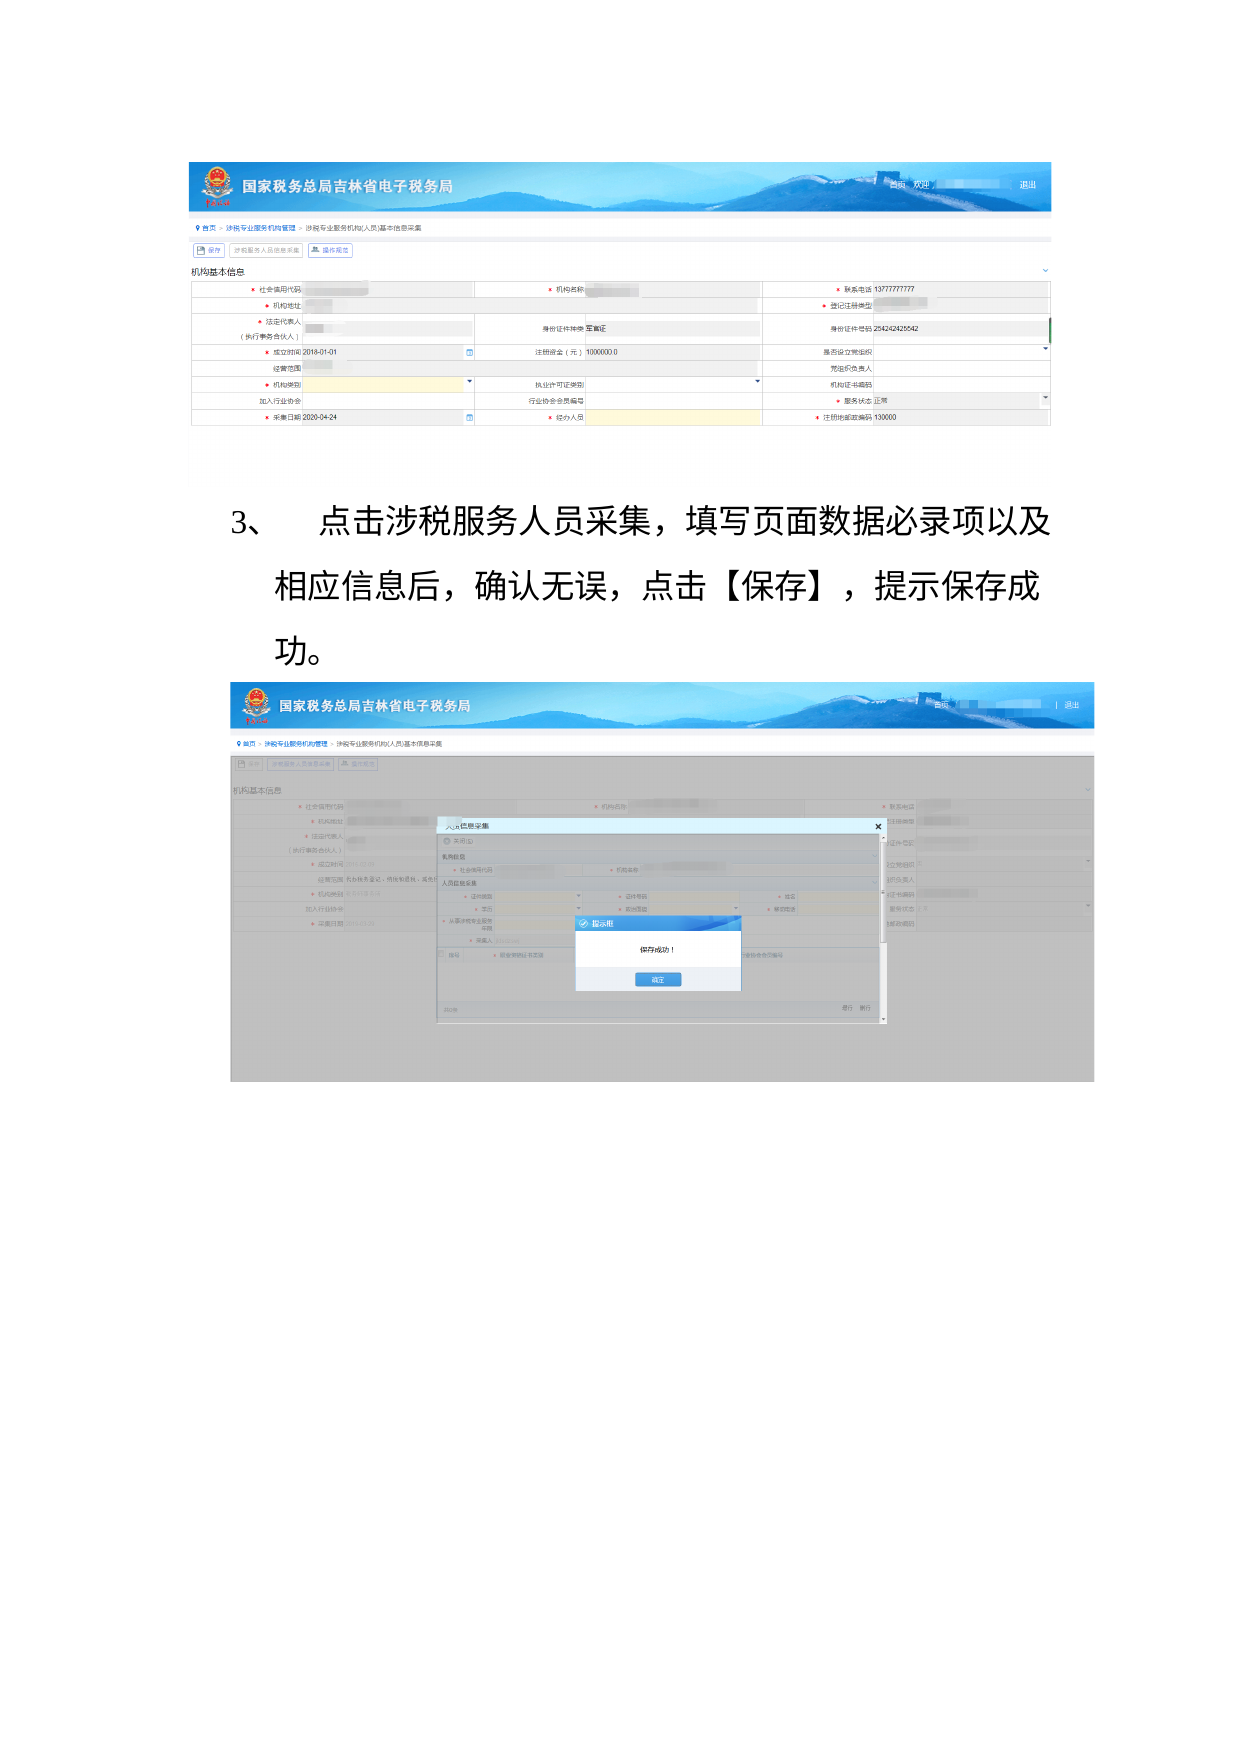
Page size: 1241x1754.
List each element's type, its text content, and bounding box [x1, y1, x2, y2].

picture [230, 682, 1095, 1082]
list 点击涉税服务人员采集，填写页面数据必录项以及相应信息后，确认无误，点击【保存】，提示保存成功。 [230, 487, 1053, 682]
picture [188, 162, 1052, 487]
